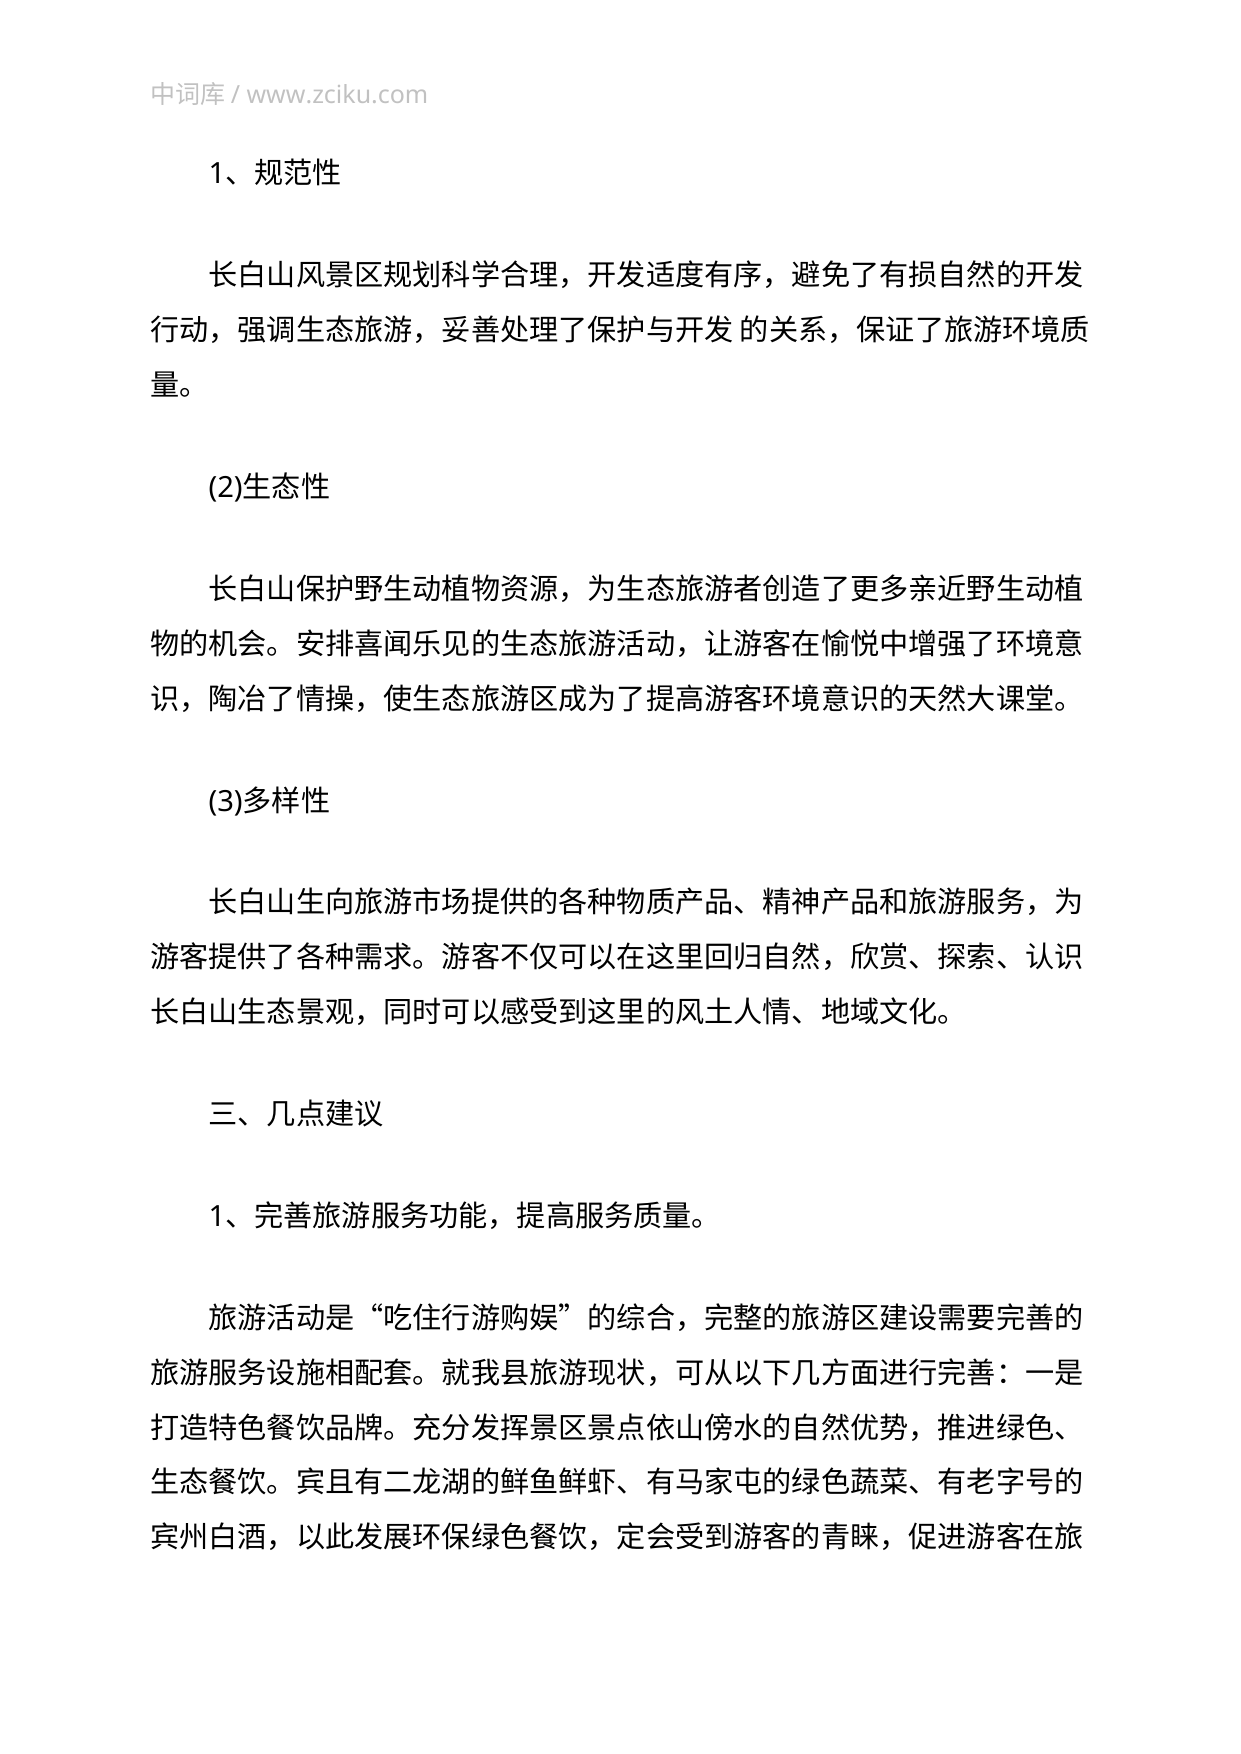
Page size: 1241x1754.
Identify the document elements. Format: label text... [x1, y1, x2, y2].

text 1、完善旅游服务功能，提高服务质量。 [150, 1192, 1090, 1235]
text (2)生态性 [150, 463, 1090, 506]
text 长白山风景区规划科学合理，开发适度有序，避免了有损自然的开发行动，强调生态旅游，妥善处理了保护与开发 的关系，保证了旅游环境质量。 [150, 252, 1090, 404]
text 长白山保护野生动植物资源，为生态旅游者创造了更多亲近野生动植物的机会。安排喜闻乐见的生态旅游活动，让游客在愉悦中增强了环境意识，陶冶了情操，使生态旅游区成为了提高游客环境意识的天然大课堂。 [150, 566, 1090, 718]
text 三、几点建议 [150, 1091, 1090, 1133]
text 长白山生向旅游市场提供的各种物质产品、精神产品和旅游服务，为游客提供了各种需求。游客不仅可以在这里回归自然，欣赏、探索、认识长白山生态景观，同时可以感受到这里的风土人情、地域文化。 [150, 879, 1090, 1031]
text 1、规范性 [150, 150, 1090, 192]
text (3)多样性 [150, 777, 1090, 819]
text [150, 1294, 1090, 1556]
